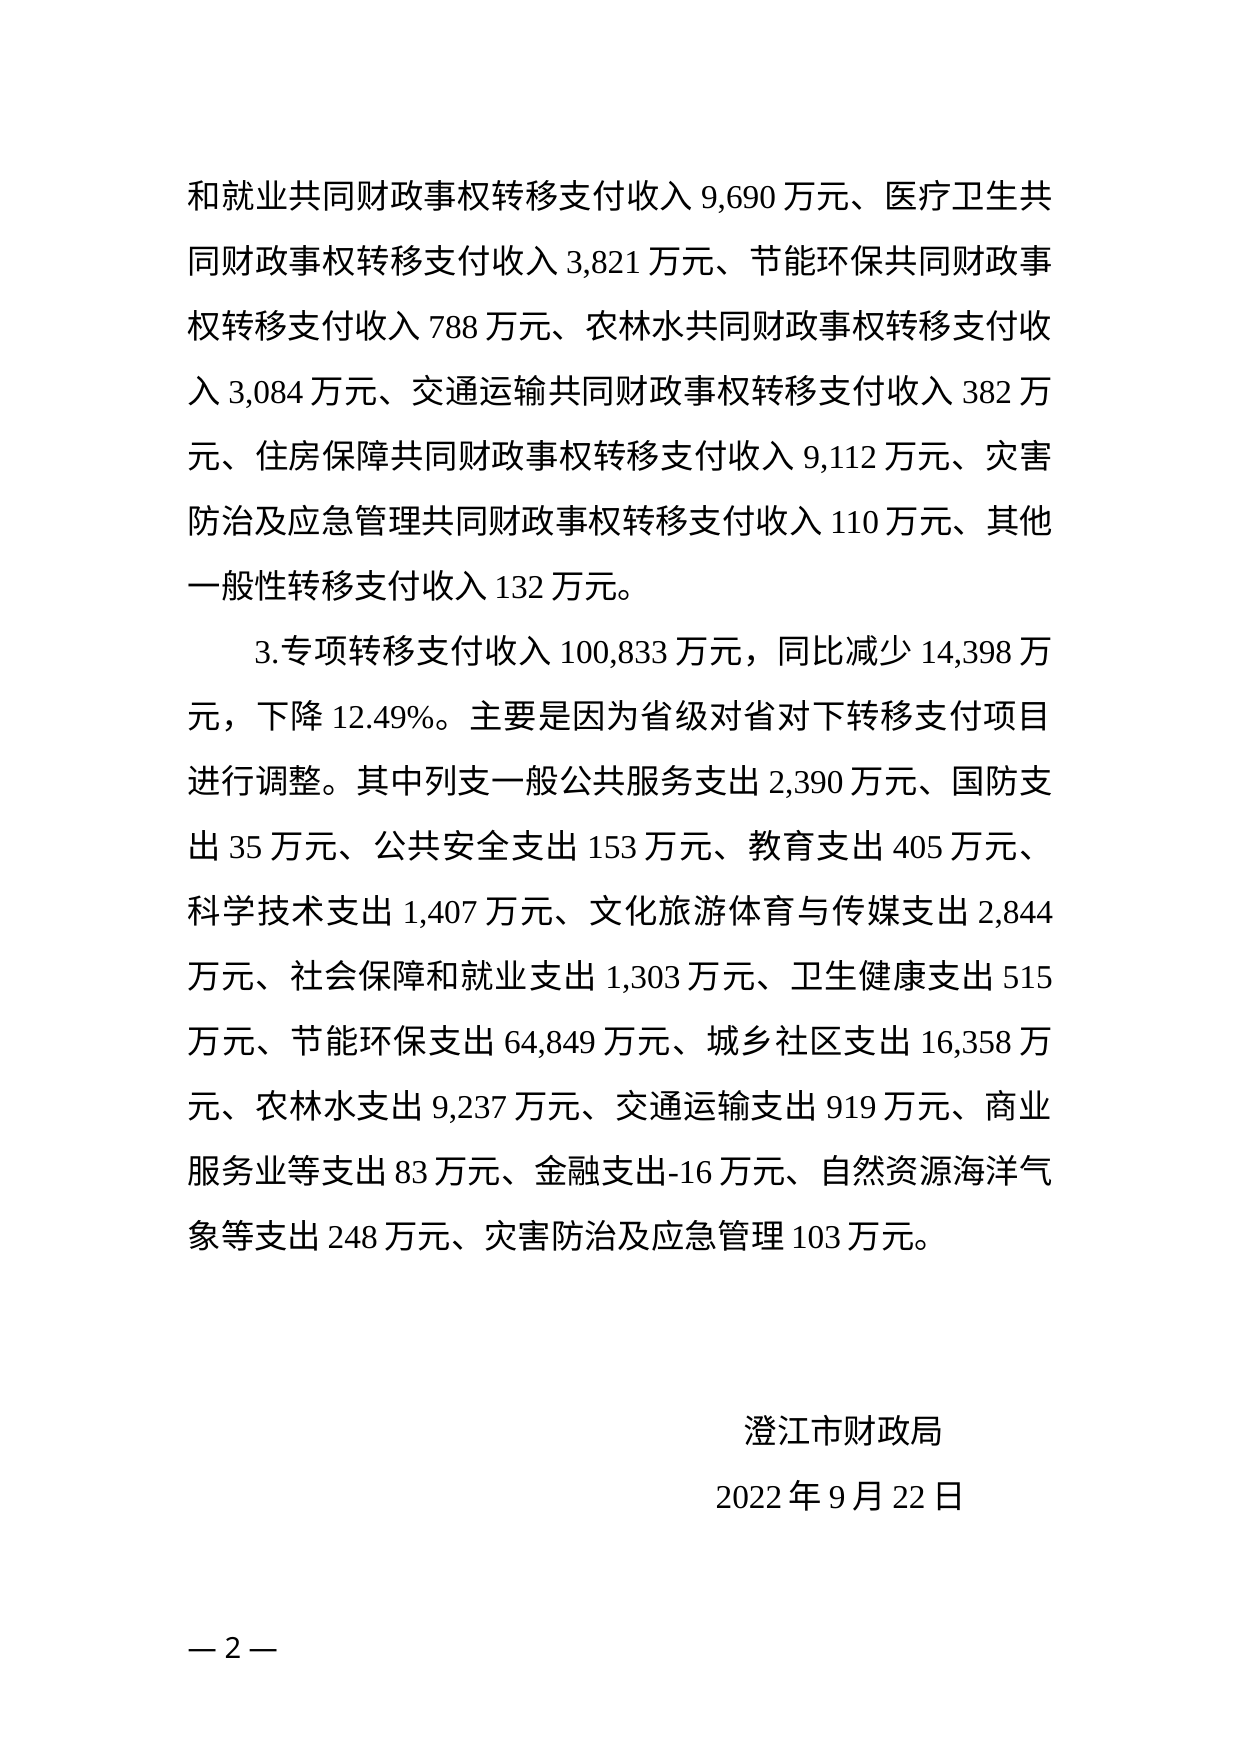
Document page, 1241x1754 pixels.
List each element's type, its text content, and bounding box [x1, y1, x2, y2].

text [187, 162, 1053, 617]
text 澄江市财政局 [187, 1397, 943, 1462]
text 3.专项转移支付收入100,833万元，同比减少14,398万元，下降12.49%。主要是因为省级对省对下转移支付项目进行调整。其中列支一般公共服务支出2,390万元、国防支出35万元、公共安全支出153万元、教育支出405万元、科学技术支出1,407万元、文化旅游体育与传媒支出2,844万元、社会保障和就业支出1,303万元、卫生健康支出515万元、节能环保支出64,849万元、城乡社区支出16,358万元、农林水支出9,237万元、交通运输支出919万元、商业服务业等支出83万元、金融支出-16万元、自然资源海洋气象等支出248万元、灾害防治及应急管理103万元。 [187, 617, 1053, 1267]
text 2022年9月22日 [187, 1462, 965, 1527]
